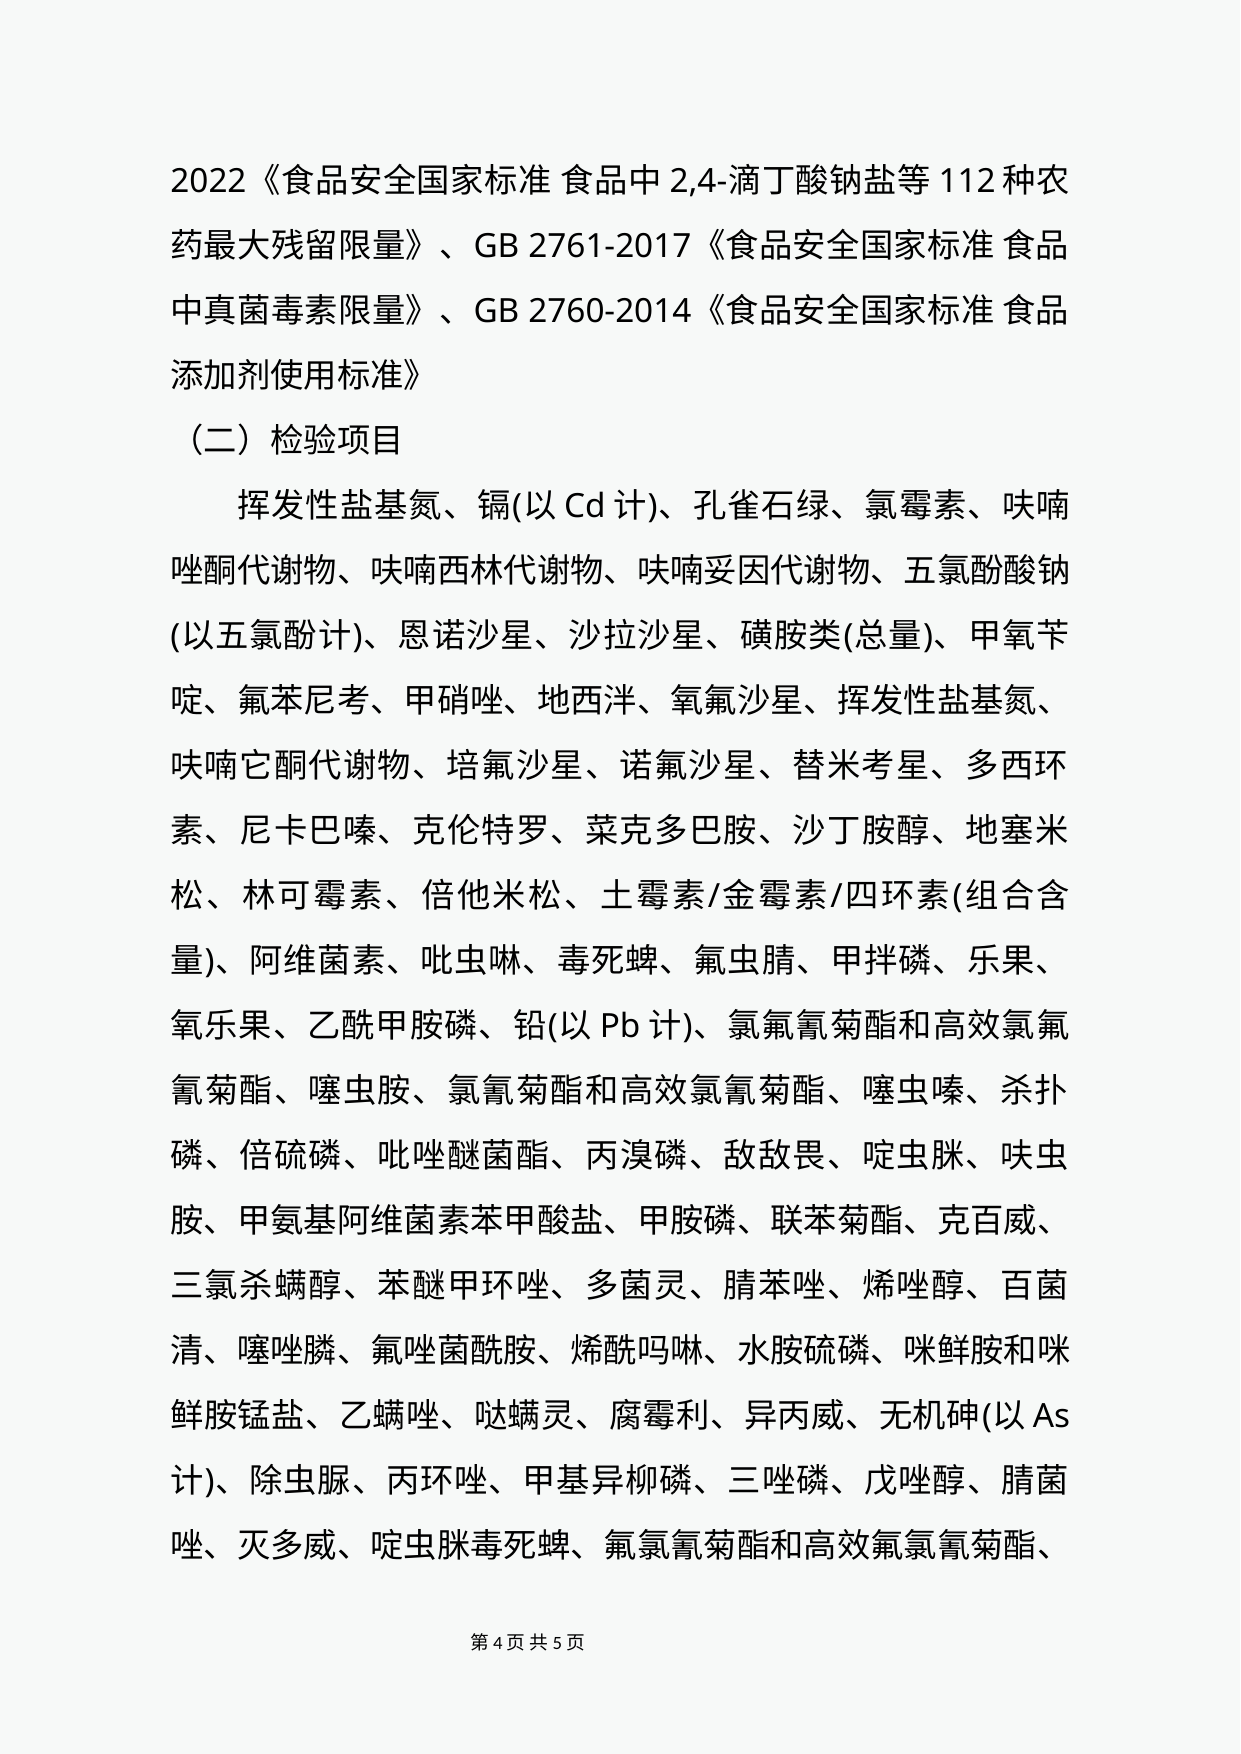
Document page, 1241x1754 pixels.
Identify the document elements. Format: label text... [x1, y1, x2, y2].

list 检验项目 [170, 406, 1070, 471]
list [170, 471, 1070, 1576]
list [170, 146, 1070, 406]
